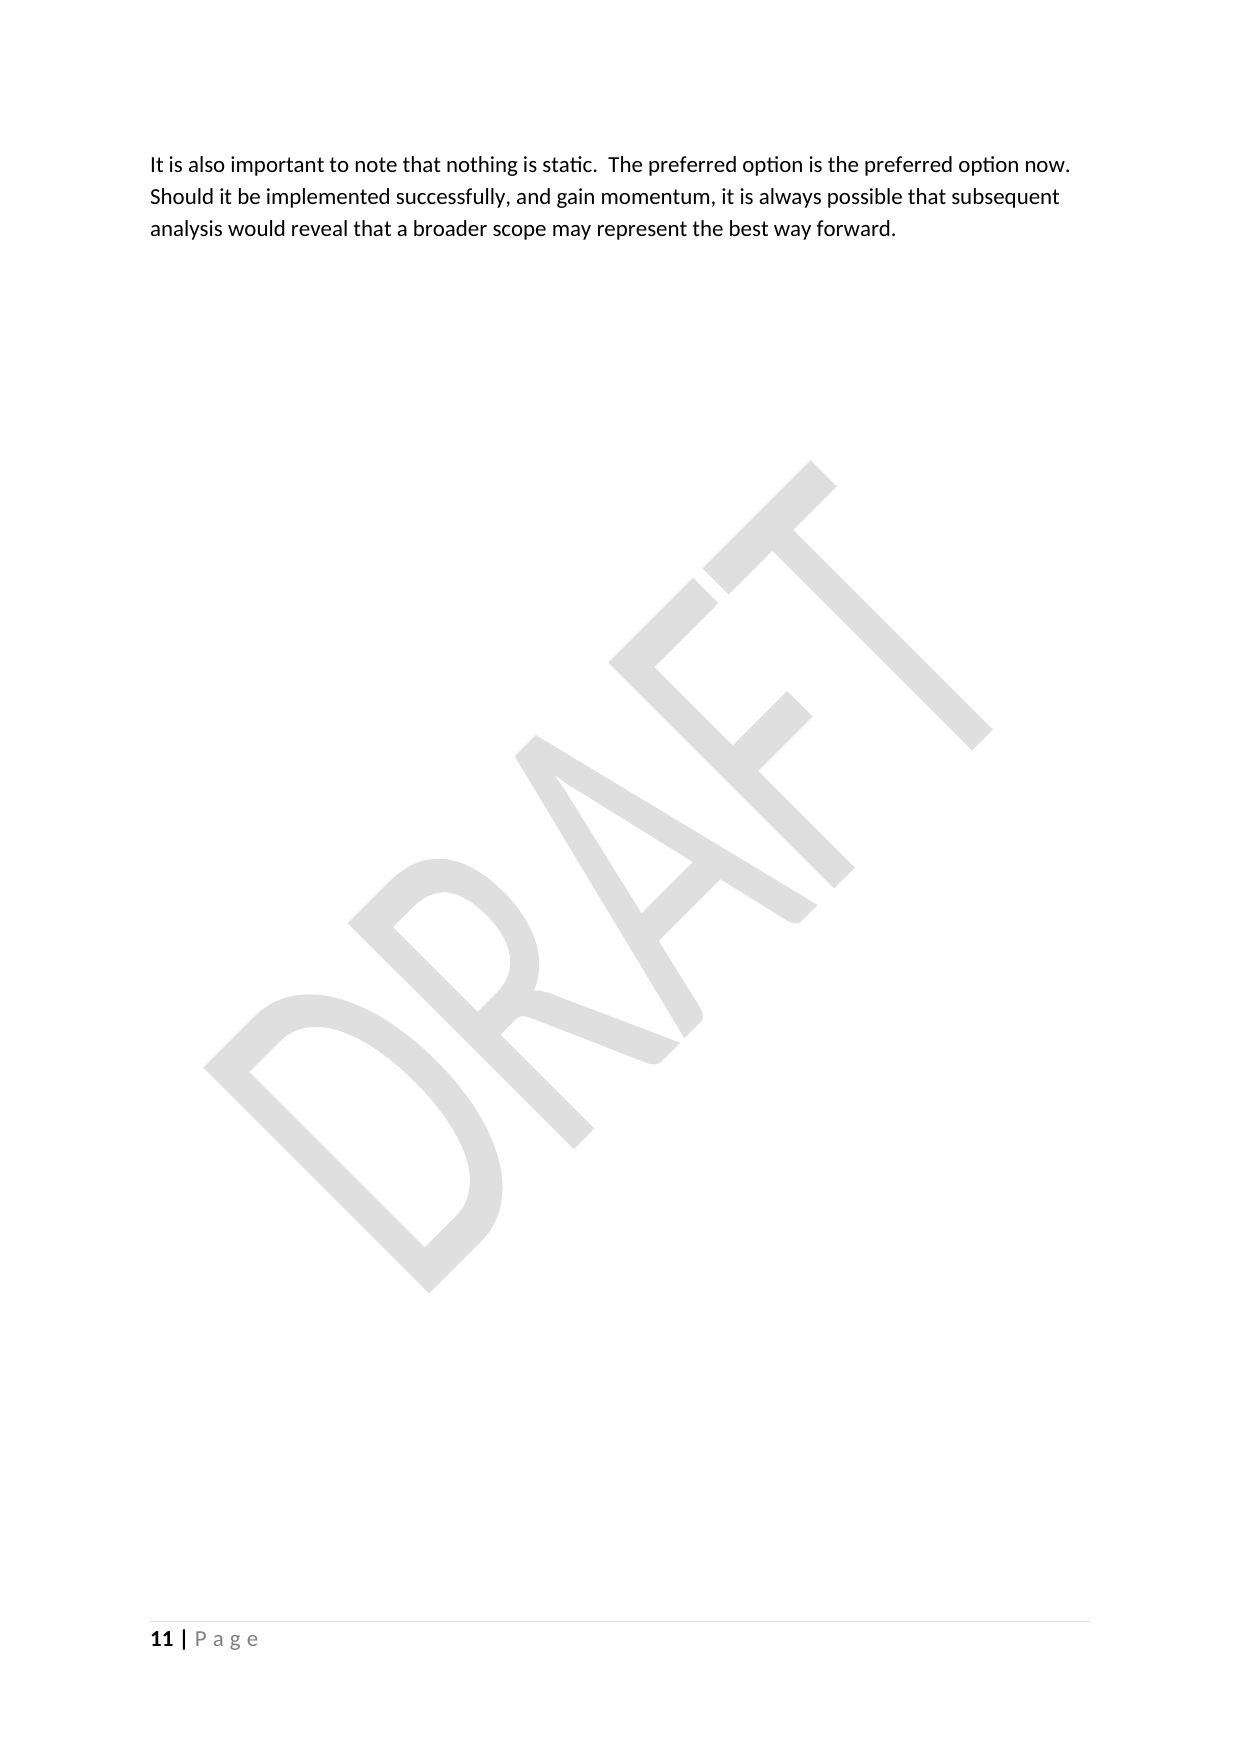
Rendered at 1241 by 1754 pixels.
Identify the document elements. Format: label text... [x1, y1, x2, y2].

text It is also important to note that nothing is static. The preferred option is the preferred option now. Should it be implemented successfully, and gain momentum, it is always possible that subsequent analysis would reveal that a broader scope may represent the best way forward. [150, 150, 1090, 242]
